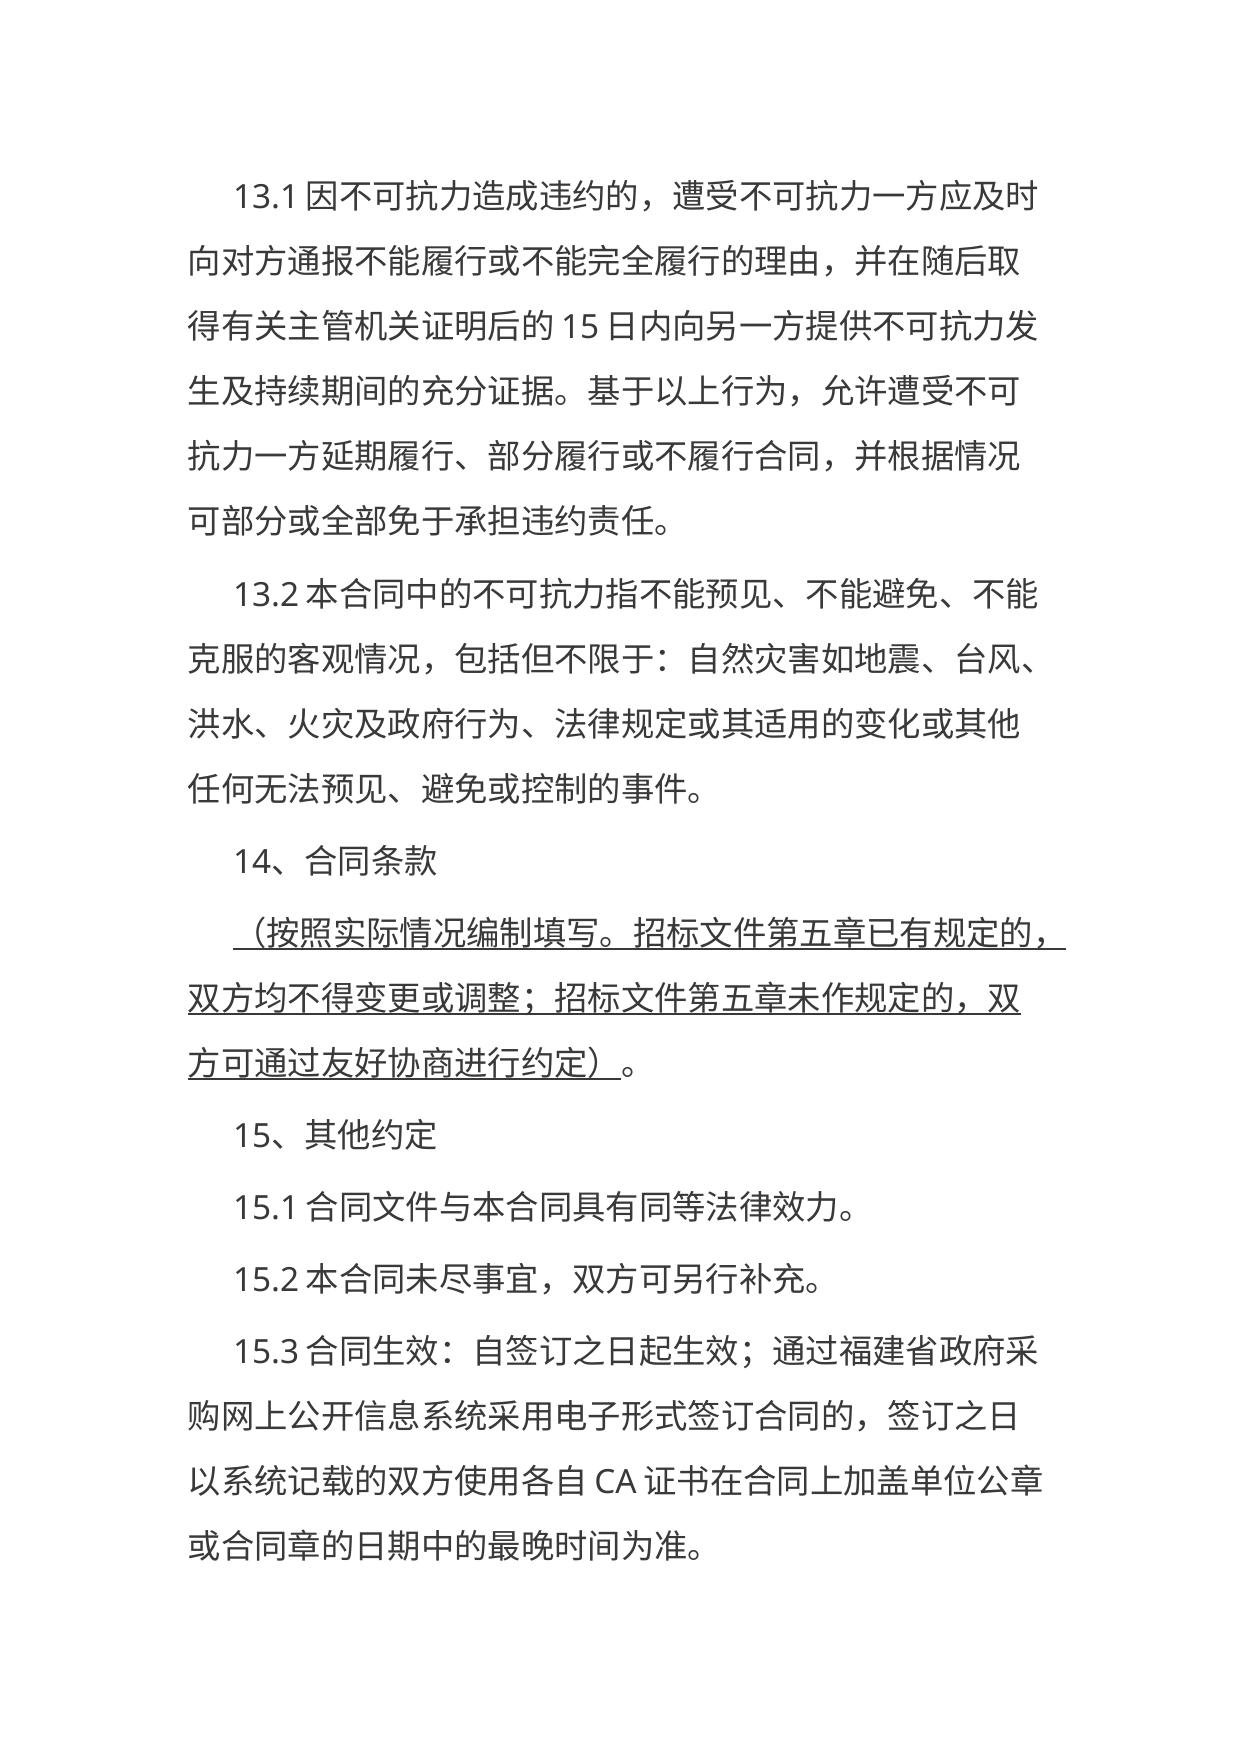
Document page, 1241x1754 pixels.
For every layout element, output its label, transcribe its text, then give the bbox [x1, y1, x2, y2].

text 13.1因不可抗力造成违约的，遭受不可抗力一方应及时向对方通报不能履行或不能完全履行的理由，并在随后取得有关主管机关证明后的15日内向另一方提供不可抗力发生及持续期间的充分证据。基于以上行为，允许遭受不可抗力一方延期履行、部分履行或不履行合同，并根据情况可部分或全部免于承担违约责任。 [187, 162, 1053, 552]
text 15.2本合同未尽事宜，双方可另行补充。 [187, 1244, 1053, 1309]
text 15.3合同生效：自签订之日起生效；通过福建省政府采购网上公开信息系统采用电子形式签订合同的，签订之日以系统记载的双方使用各自CA证书在合同上加盖单位公章或合同章的日期中的最晚时间为准。 [187, 1317, 1053, 1577]
text 13.2本合同中的不可抗力指不能预见、不能避免、不能克服的客观情况，包括但不限于：自然灾害如地震、台风、洪水、火灾及政府行为、法律规定或其适用的变化或其他任何无法预见、避免或控制的事件。 [187, 559, 1053, 819]
text 15、其他约定 [187, 1100, 1053, 1165]
text 14、合同条款 [187, 826, 1053, 891]
text 15.1合同文件与本合同具有同等法律效力。 [187, 1172, 1053, 1237]
text （按照实际情况编制填写。招标文件第五章已有规定的，双方均不得变更或调整；招标文件第五章未作规定的，双方可通过友好协商进行约定）。 [187, 898, 1053, 1093]
